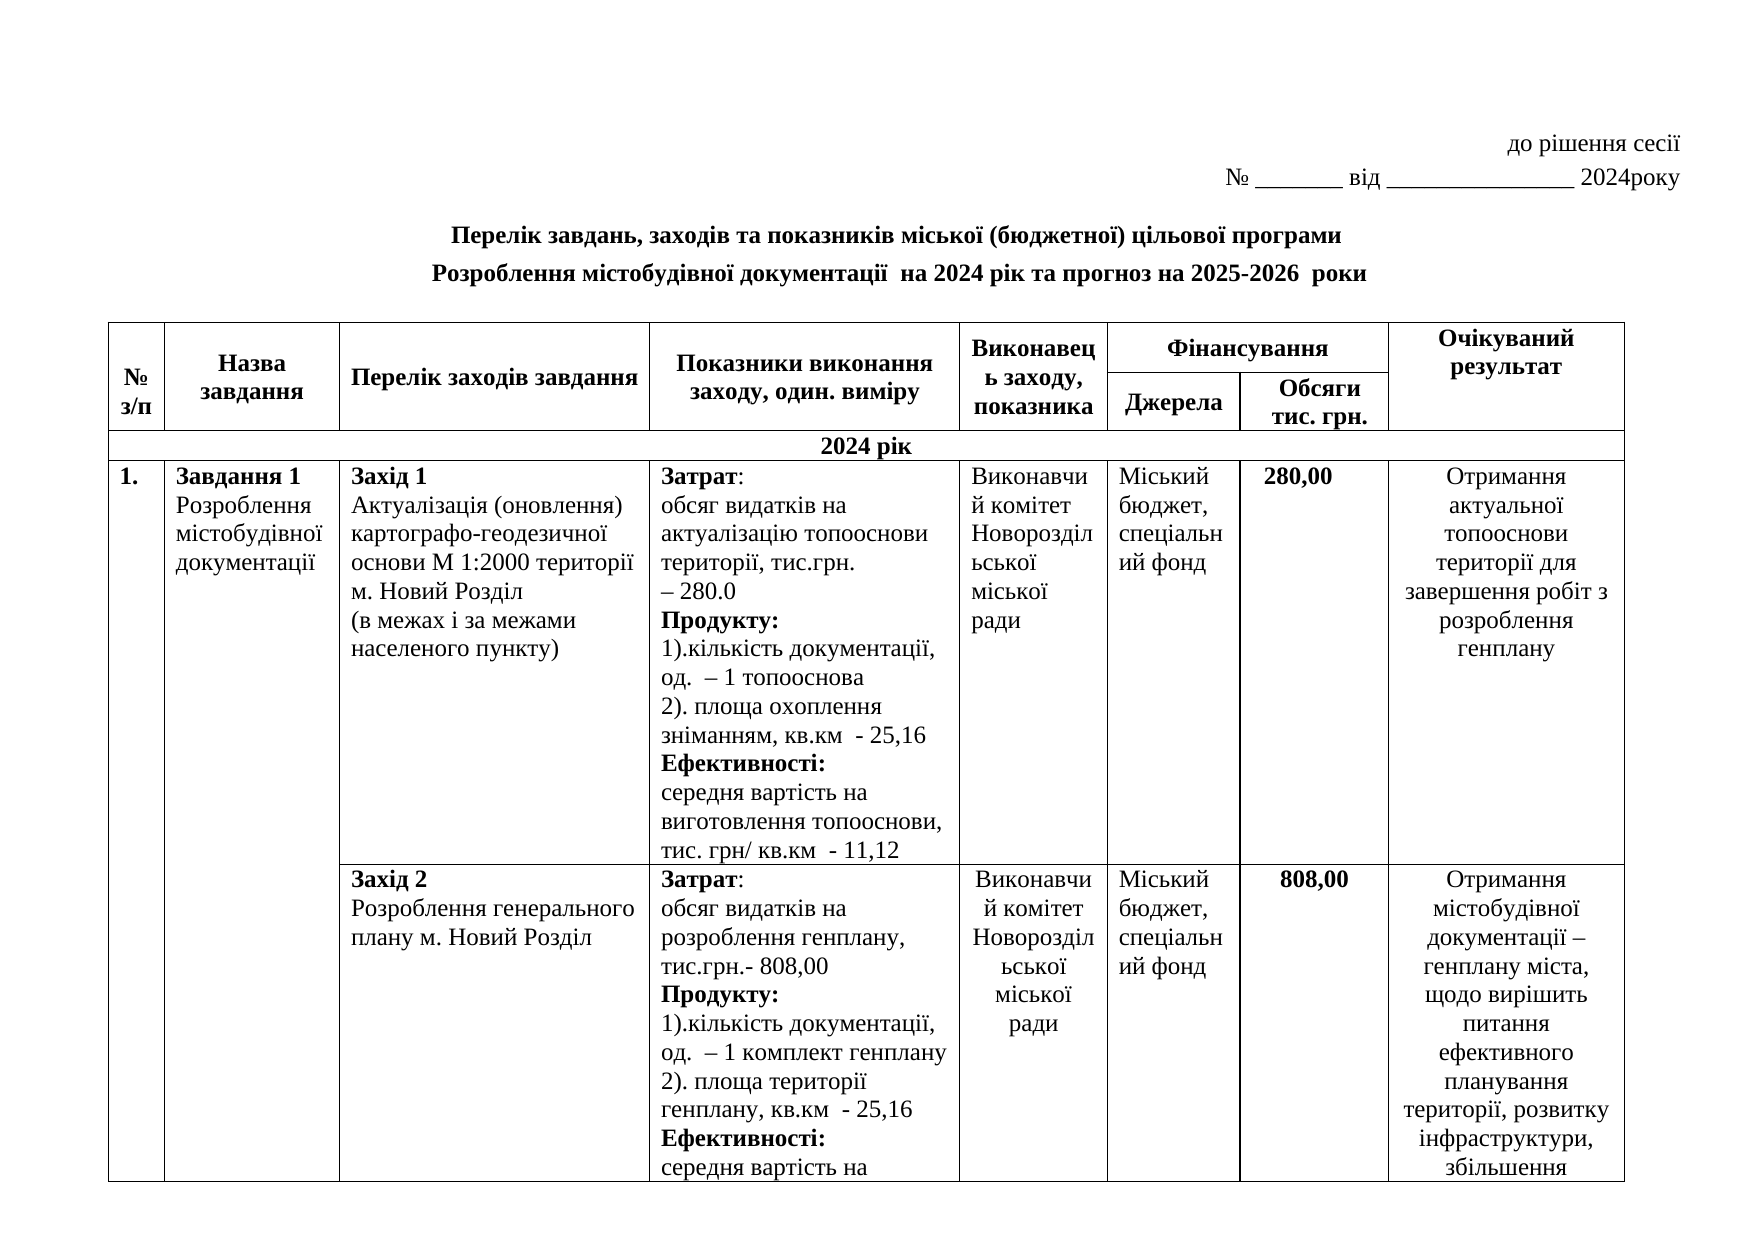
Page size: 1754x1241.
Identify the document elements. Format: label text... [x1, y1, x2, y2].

table_header Очікуваний результат [1389, 323, 1624, 430]
table_cell 1. [109, 461, 164, 1181]
text № _______ від _______________ 2024року [119, 162, 1680, 191]
text Перелік завдань, заходів та показників міської (бюджетної) цільової програми [44, 220, 1680, 249]
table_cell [1108, 865, 1239, 1181]
table_cell 2024 рік [109, 431, 1624, 460]
table_header Фінансування [1108, 323, 1388, 372]
text до рішення сесії [119, 128, 1680, 157]
table_header Перелік заходів завдання [340, 323, 649, 430]
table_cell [960, 865, 1107, 1181]
table_cell Виконавчий комітет Новороздільської міської ради [960, 461, 1107, 863]
table_header № з/п [109, 323, 164, 430]
table_header Назва завдання [165, 323, 339, 430]
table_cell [650, 865, 959, 1181]
table_cell Отримання актуальної топооснови території для завершення робіт з розроблення генплану [1389, 461, 1624, 863]
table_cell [1389, 865, 1624, 1181]
table_cell Обсяги тис. грн. [1241, 373, 1388, 430]
text Розроблення містобудівної документації на 2024 рік та прогноз на 2025-2026 роки [118, 254, 1680, 288]
table_cell 808,00 [1241, 865, 1388, 1181]
table_cell Завдання 1 Розроблення містобудівної документації [165, 461, 339, 1181]
table_cell 280,00 [1241, 461, 1388, 863]
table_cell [340, 865, 649, 1181]
table_cell Міський бюджет, спеціальний фонд [1108, 461, 1239, 863]
table_cell Джерела [1108, 373, 1239, 430]
table_header Показники виконання заходу, один. виміру [650, 323, 959, 430]
table_header Виконавець заходу, показника [960, 323, 1107, 430]
table_cell Затрат: обсяг видатків на актуалізацію топооснови території, тис.грн. – 280.0 Продукту: 1).кількість документації, од. – 1 топооснова 2). площа охоплення зніманням, кв.км - 25,16 Ефективності: середня вартість на виготовлення топооснови, тис. грн/ кв.км - 11,12 [650, 461, 959, 863]
table_cell Захід 1 Актуалізація (оновлення) картографо-геодезичної основи М 1:2000 території м. Новий Розділ (в межах і за межами населеного пункту) [340, 461, 649, 863]
